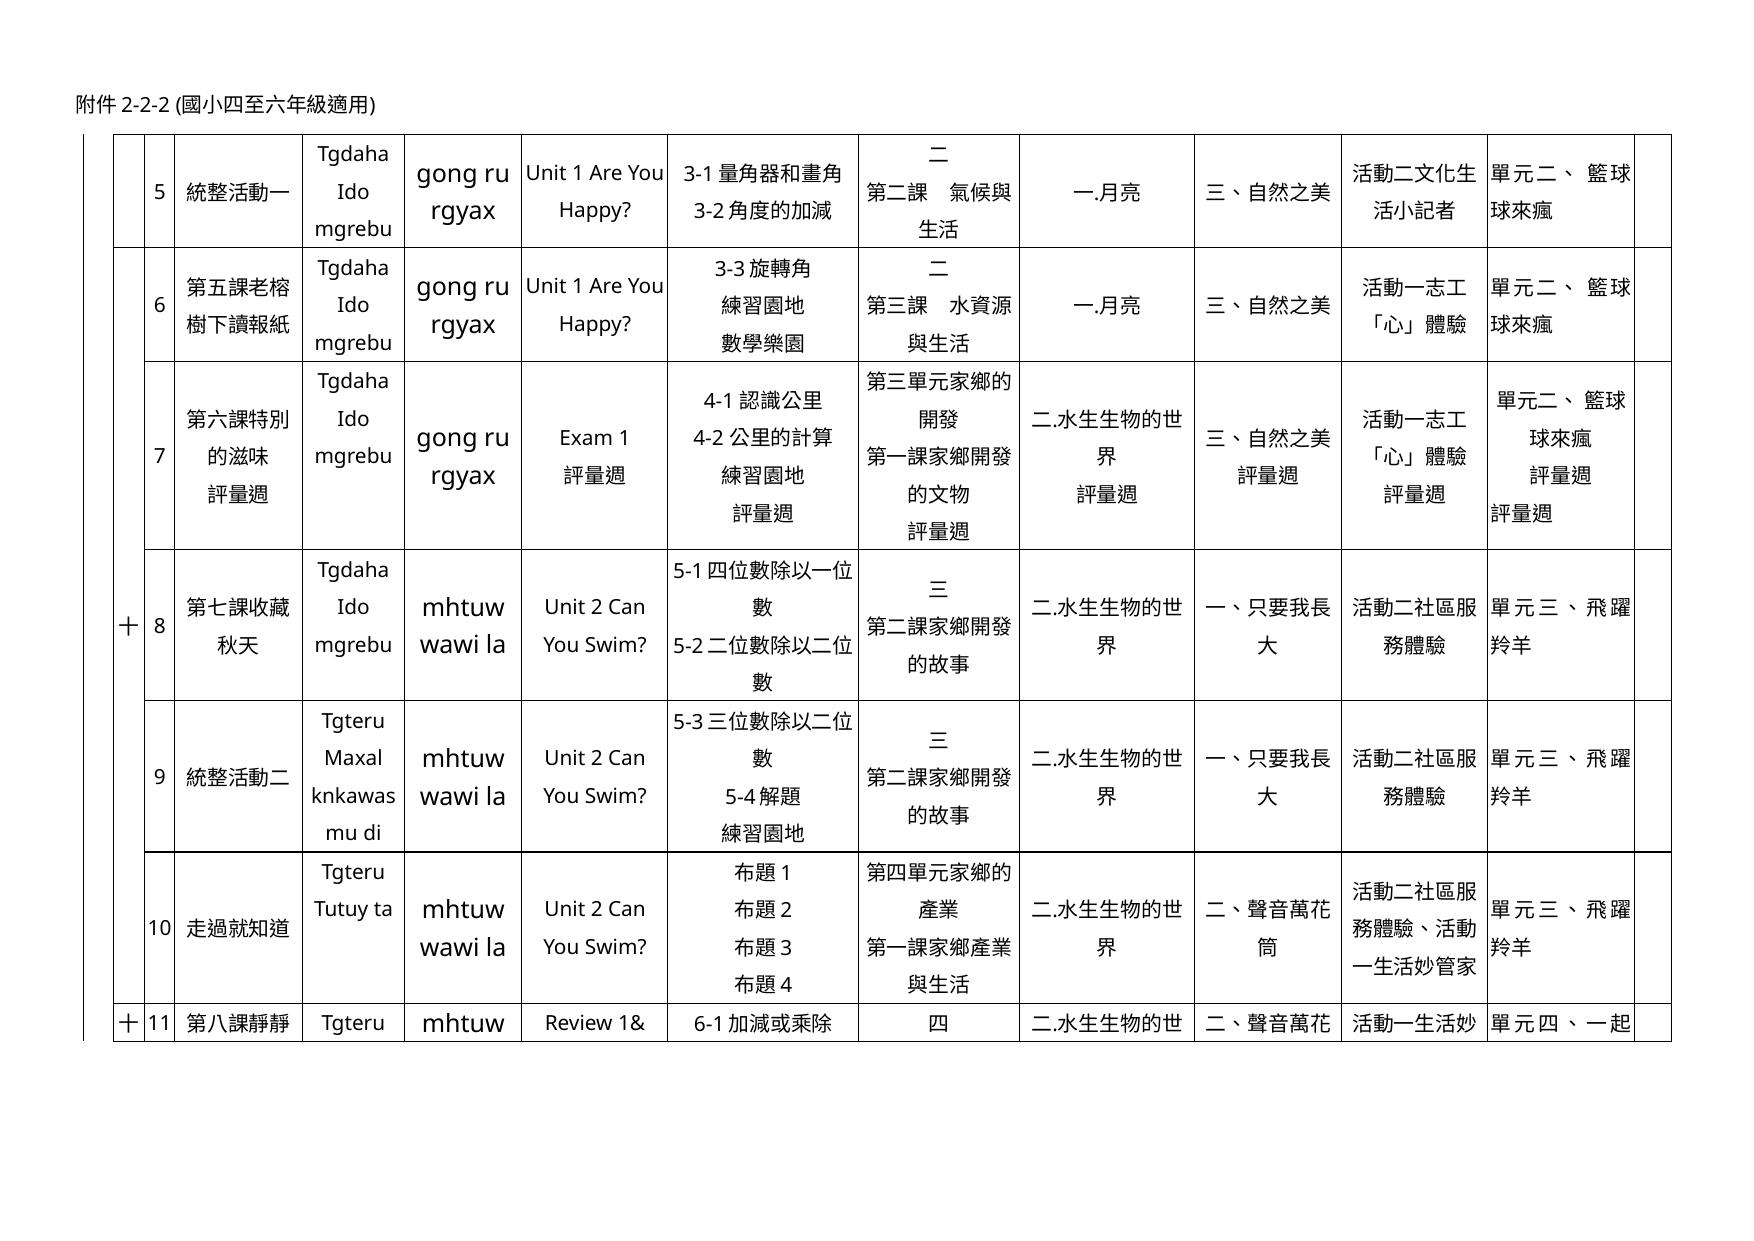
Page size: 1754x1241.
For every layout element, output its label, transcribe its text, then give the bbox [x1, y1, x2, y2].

table_cell 活動一志工「心」體驗 [1342, 248, 1487, 361]
table_cell 二 第二課 氣候與生活 [859, 135, 1019, 247]
table_cell 三 第二課家鄉開發的故事 [859, 701, 1019, 851]
table_cell Unit 2 Can You Swim? [522, 550, 667, 700]
table_cell 第六課特別的滋味 評量週 [175, 362, 302, 549]
table_cell 布題1 布題2 布題3 布題4 [668, 853, 858, 1002]
table_cell 一、只要我長大 [1195, 701, 1341, 851]
table_cell 3-3旋轉角 練習園地 數學樂園 [668, 248, 858, 361]
table_cell 第四單元家鄉的產業 第一課家鄉產業與生活 [859, 853, 1019, 1002]
table_cell 活動二社區服務體驗 [1342, 550, 1487, 700]
table_cell 9 [145, 701, 174, 851]
table_cell 活動一生活妙管家 [1342, 1004, 1487, 1041]
table_cell 6 [145, 248, 174, 361]
table_cell 三、自然之美 [1195, 248, 1341, 361]
table_cell 活動二社區服務體驗、活動一生活妙管家 [1342, 853, 1487, 1002]
table_cell 統整活動二 [175, 701, 302, 851]
table_cell 5 [145, 135, 174, 247]
table_cell [1635, 362, 1671, 549]
table_cell 7 [145, 362, 174, 549]
table_cell 4-1 認識公里 4-2 公里的計算 練習園地 評量週 [668, 362, 858, 549]
table_cell 第三單元家鄉的開發 第一課家鄉開發的文物 評量週 [859, 362, 1019, 549]
table_cell mhtuw wawi la [405, 550, 521, 700]
table_cell 三 第二課家鄉開發的故事 [859, 550, 1019, 700]
table_cell 二、聲音萬花筒 [1195, 1004, 1341, 1041]
table_cell mhtuw wawi la [405, 853, 521, 1002]
table_cell [1635, 550, 1671, 700]
table_cell Tgteru Maxal knkawas mu di [303, 701, 404, 851]
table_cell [522, 135, 667, 247]
table_cell 一.月亮 [1020, 135, 1194, 247]
table_cell 二.水生生物的世界 [1020, 550, 1194, 700]
table_cell 5-3三位數除以二位數 5-4解題 練習園地 [668, 701, 858, 851]
table_cell [1635, 853, 1671, 1002]
table_cell 走過就知道 [175, 853, 302, 1002]
table_cell 第八課靜靜的淡水河 [175, 1004, 302, 1041]
table_cell Tgteru Tutuy ta [303, 853, 404, 1002]
table_cell [1635, 1004, 1671, 1041]
table_cell Tgdaha Ido mgrebu [303, 248, 404, 361]
table_cell 11 [145, 1004, 174, 1041]
table_cell 第七課收藏秋天 [175, 550, 302, 700]
table_cell 二.水生生物的世界 [1020, 853, 1194, 1002]
table_cell 二 第三課 水資源與生活 [859, 248, 1019, 361]
table_cell Tgdaha Ido mgrebu [303, 550, 404, 700]
table_cell 單元二、 籃球球來瘋 [1488, 135, 1634, 247]
table_cell mhtuw wawi la [405, 701, 521, 851]
table_cell Tgdaha Ido mgrebu [303, 362, 404, 549]
table_cell 四 第一課 家鄉產業與生活 [859, 1004, 1019, 1041]
table_cell 活動二社區服務體驗 [1342, 701, 1487, 851]
table_cell 第五課老榕樹下讀報紙 [175, 248, 302, 361]
table_cell 單元三、飛躍羚羊 [1488, 853, 1634, 1002]
table_cell 三、自然之美 評量週 [1195, 362, 1341, 549]
table_cell 二、聲音萬花筒 [1195, 853, 1341, 1002]
table_cell 單元二、 籃球球來瘋 評量週 評量週 [1488, 362, 1634, 549]
table_cell 統整活動一 [175, 135, 302, 247]
table_cell mhtuw wawi la [405, 1004, 521, 1041]
table_cell 5-1四位數除以一位數 5-2二位數除以二位數 [668, 550, 858, 700]
table_cell gong ru rgyax [405, 362, 521, 549]
table_cell gong ru rgyax [405, 248, 521, 361]
table_cell 一、只要我長大 [1195, 550, 1341, 700]
table_cell 活動一志工「心」體驗 評量週 [1342, 362, 1487, 549]
table_cell Unit 2 Can You Swim? [522, 701, 667, 851]
table_cell Review 1& Unit 3 [522, 1004, 667, 1041]
table_cell 3-1量角器和畫角 3-2角度的加減 [668, 135, 858, 247]
table_cell 活動二文化生活小記者 [1342, 135, 1487, 247]
table_cell gong ru rgyax [405, 135, 521, 247]
table_cell 三、自然之美 [1195, 135, 1341, 247]
table_cell Exam 1 評量週 [522, 362, 667, 549]
table_cell 單元四、一起來運動 [1488, 1004, 1634, 1041]
table_cell 十一 [114, 1004, 144, 1041]
table_cell 十 [114, 248, 144, 1002]
table_cell [1635, 135, 1671, 247]
table_cell 單元二、 籃球球來瘋 [1488, 248, 1634, 361]
table_cell 一.月亮 [1020, 248, 1194, 361]
table_cell Unit 1 Are You Happy? [522, 248, 667, 361]
table_cell Tgteru Tutuy ta [303, 1004, 404, 1041]
table_cell 二.水生生物的世界 [1020, 1004, 1194, 1041]
table_cell 單元三、飛躍羚羊 [1488, 550, 1634, 700]
table_cell Unit 2 Can You Swim? [522, 853, 667, 1002]
table_cell 單元三、飛躍羚羊 [1488, 701, 1634, 851]
table_cell [1635, 701, 1671, 851]
table_cell Tgdaha Ido mgrebu [303, 135, 404, 247]
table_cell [668, 1004, 858, 1041]
table_cell 二.水生生物的世界 評量週 [1020, 362, 1194, 549]
table_cell [1635, 248, 1671, 361]
table_cell 10 [145, 853, 174, 1002]
table_cell 二.水生生物的世界 [1020, 701, 1194, 851]
table_cell 8 [145, 550, 174, 700]
